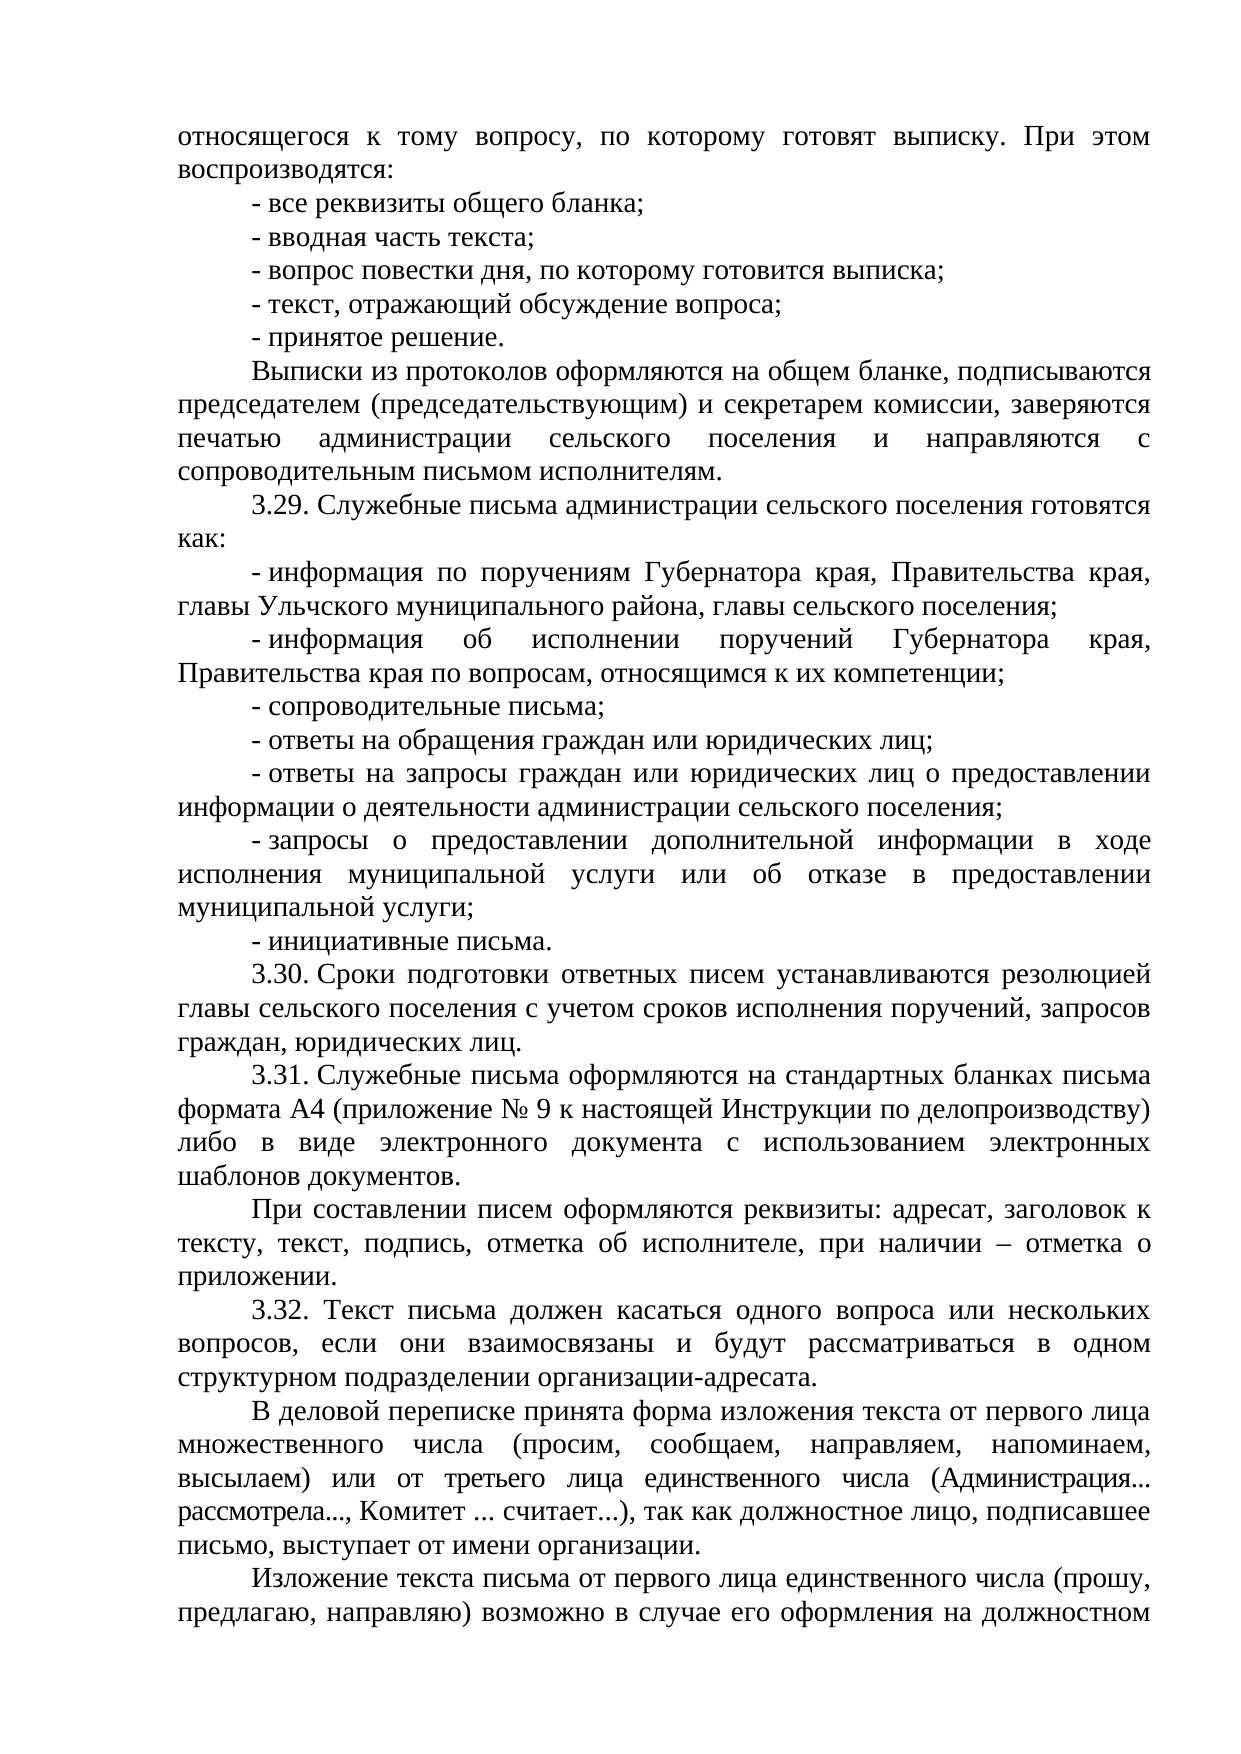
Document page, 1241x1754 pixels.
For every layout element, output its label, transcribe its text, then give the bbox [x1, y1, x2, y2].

text 3.32. Текст письма должен касаться одного вопроса или нескольких вопросов, если они взаимосвязаны и будут рассматриваться в одном структурном подразделении организации-адресата. [177, 1292, 1152, 1393]
text - информация об исполнении поручений Губернатора края, Правительства края по вопросам, относящимся к их компетенции; [177, 621, 1152, 688]
text - запросы о предоставлении дополнительной информации в ходе исполнения муниципальной услуги или об отказе в предоставлении муниципальной услуги; [177, 822, 1152, 923]
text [177, 1560, 1152, 1627]
text - информация по поручениям Губернатора края, Правительства края, главы Ульчского муниципального района, главы сельского поселения; [177, 554, 1152, 621]
text Выписки из протоколов оформляются на общем бланке, подписываются председателем (председательствующим) и секретарем комиссии, заверяются печатью администрации сельского поселения и направляются с сопроводительным письмом исполнителям. [177, 353, 1152, 487]
text - ответы на запросы граждан или юридических лиц о предоставлении информации о деятельности администрации сельского поселения; [177, 755, 1152, 822]
text - вопрос повестки дня, по которому готовится выписка; [177, 252, 1152, 286]
text В деловой переписке принята форма изложения текста от первого лица множественного числа (просим, сообщаем, направляем, напоминаем, высылаем) или от третьего лица единственного числа (Администрация... рассмотрела..., Комитет ... считает...), так как должностное лицо, подписавшее письмо, выступает от имени организации. [177, 1393, 1152, 1560]
text - принятое решение. [177, 319, 1152, 353]
text - ответы на обращения граждан или юридических лиц; [177, 722, 1152, 755]
text 3.30. Сроки подготовки ответных писем устанавливаются резолюцией главы сельского поселения с учетом сроков исполнения поручений, запросов граждан, юридических лиц. [177, 957, 1152, 1057]
text - текст, отражающий обсуждение вопроса; [177, 286, 1152, 319]
text - все реквизиты общего бланка; [177, 185, 1152, 219]
text - сопроводительные письма; [177, 688, 1152, 722]
text При составлении писем оформляются реквизиты: адресат, заголовок к тексту, текст, подпись, отметка об исполнителе, при наличии – отметка о приложении. [177, 1191, 1152, 1292]
text 3.31. Служебные письма оформляются на стандартных бланках письма формата A4 (приложение № 9 к настоящей Инструкции по делопроизводству) либо в виде электронного документа с использованием электронных шаблонов документов. [177, 1057, 1152, 1191]
text - инициативные письма. [177, 923, 1152, 957]
text - вводная часть текста; [177, 219, 1152, 252]
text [177, 118, 1152, 185]
text 3.29. Служебные письма администрации сельского поселения готовятся как: [177, 487, 1152, 554]
